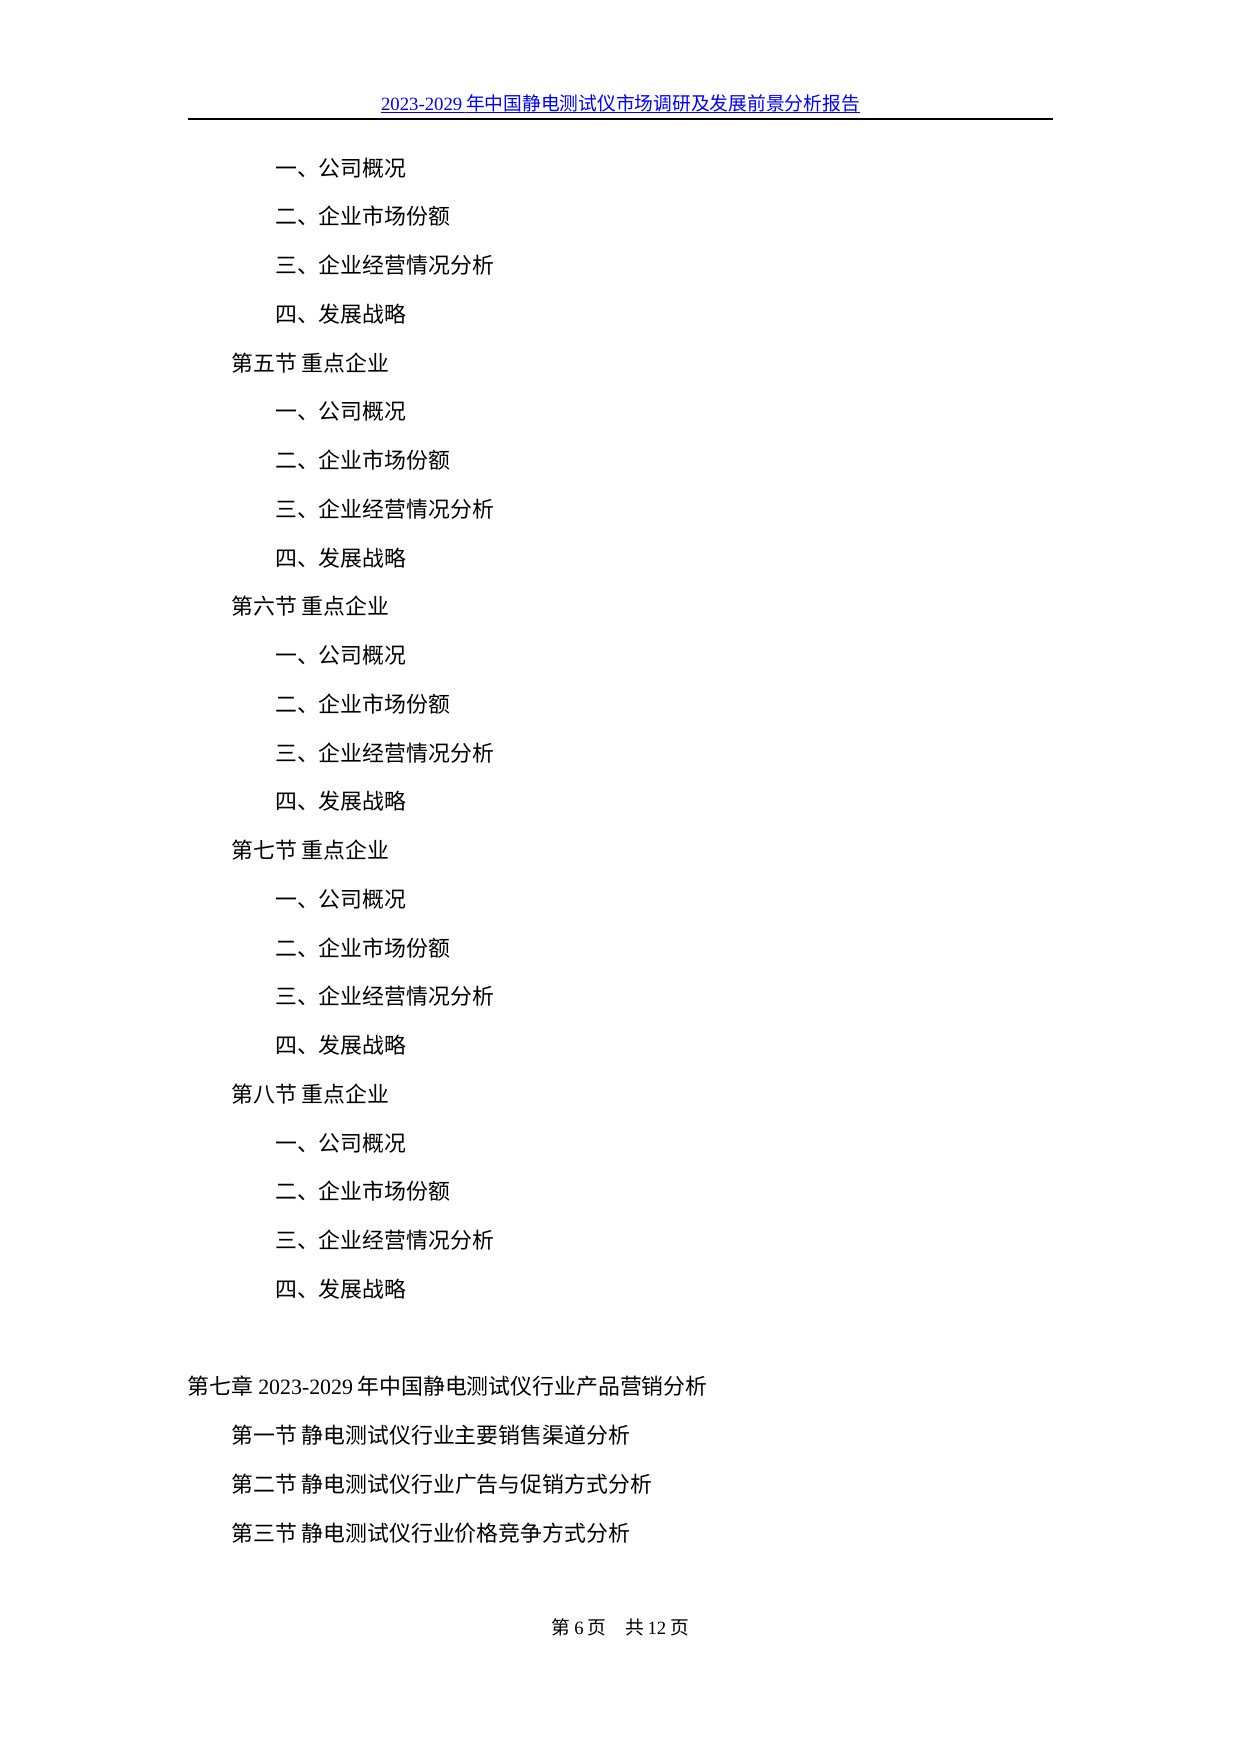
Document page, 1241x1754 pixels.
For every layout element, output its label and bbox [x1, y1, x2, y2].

text [187, 150, 1053, 1548]
